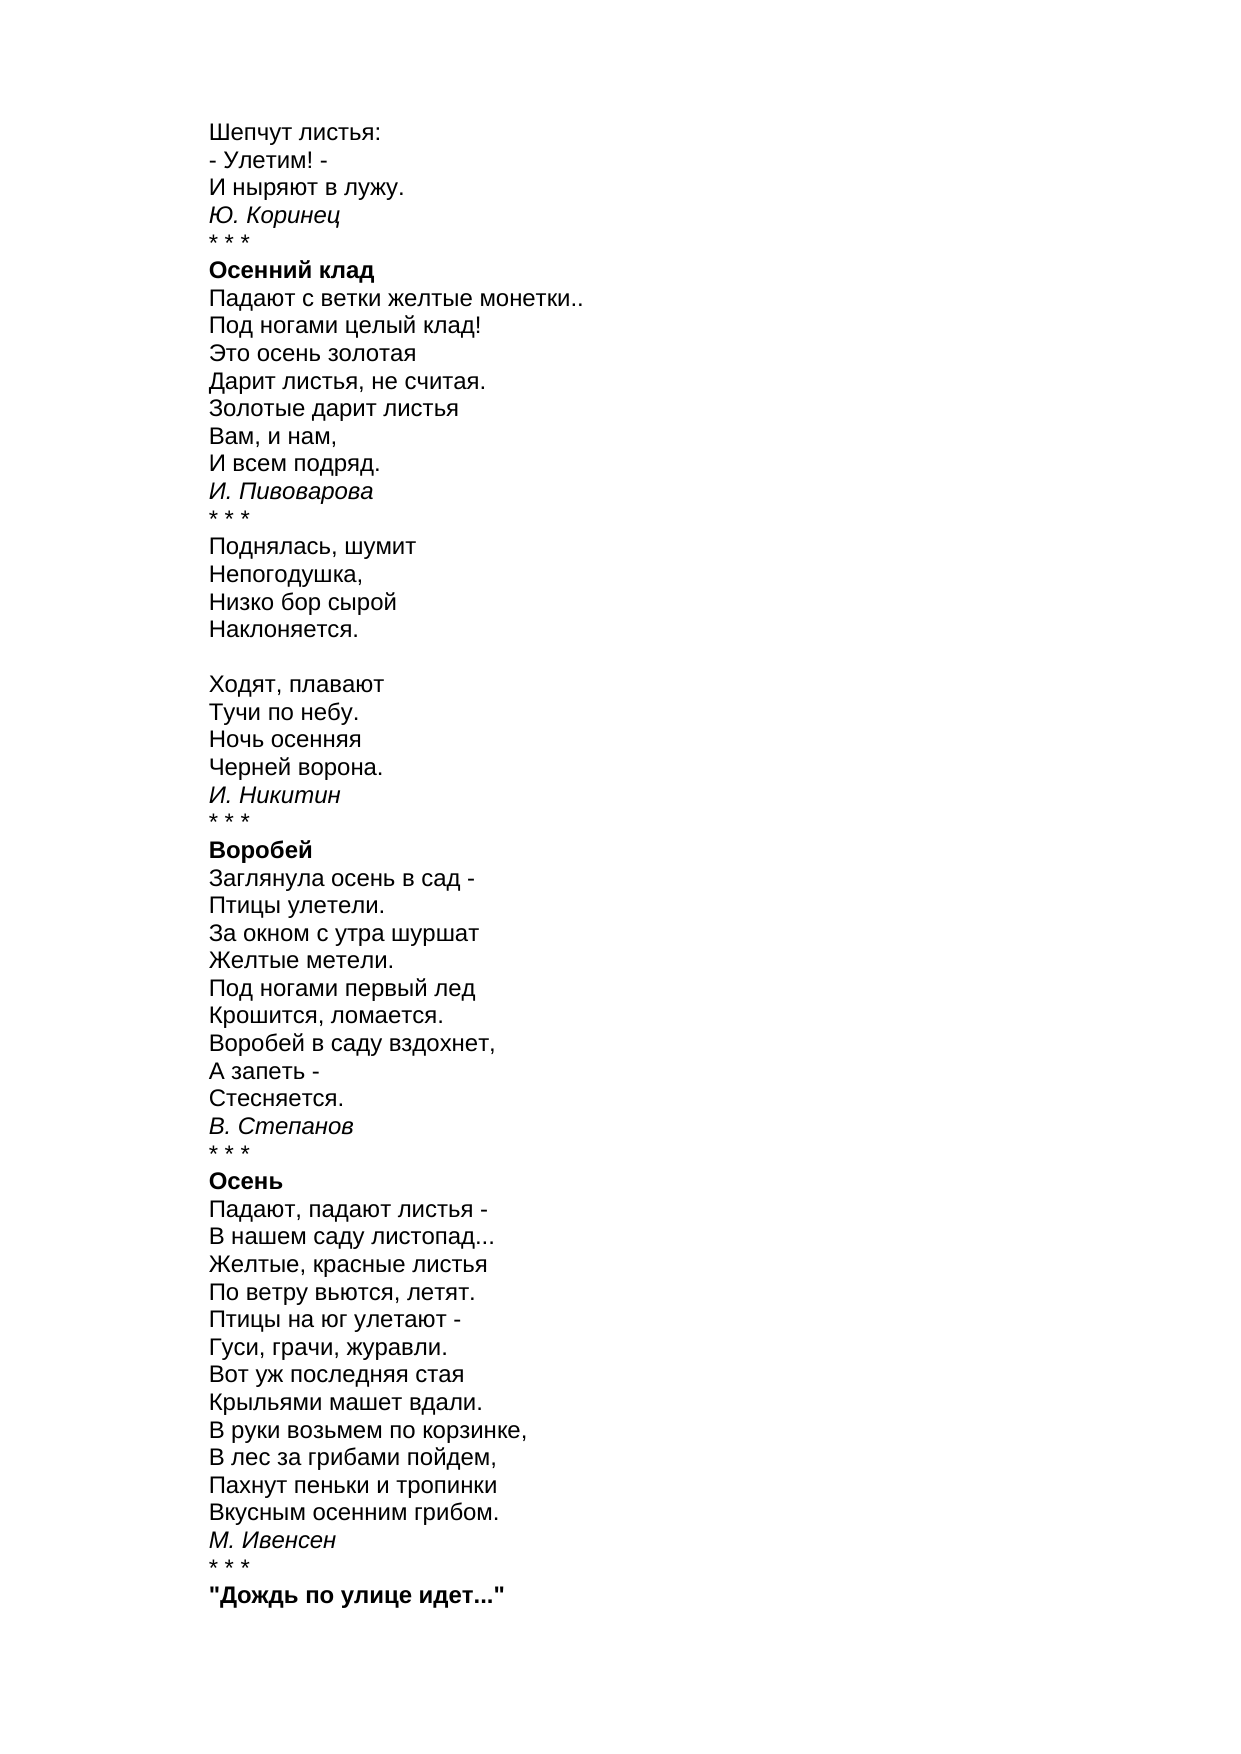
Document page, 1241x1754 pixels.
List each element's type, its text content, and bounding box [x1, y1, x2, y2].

text "Дождь по улице идет..." [177, 1581, 1152, 1609]
text Желтые метели. [177, 946, 1152, 974]
text Вкусным осенним грибом. [177, 1498, 1152, 1526]
text Низко бор сырой [177, 587, 1152, 615]
text Непогодушка, [177, 560, 1152, 587]
text Заглянула осень в сад - [177, 863, 1152, 891]
text И ныряют в лужу. [177, 173, 1152, 201]
text Гуси, грачи, журавли. [177, 1333, 1152, 1360]
text В руки возьмем по корзинке, [177, 1416, 1152, 1443]
text Падают с ветки желтые монетки.. [177, 284, 1152, 311]
text Осенний клад [177, 256, 1152, 284]
text Черней ворона. [177, 753, 1152, 781]
text Это осень золотая [177, 339, 1152, 367]
text В лес за грибами пойдем, [177, 1443, 1152, 1471]
text В. Степанов [177, 1112, 1152, 1139]
text И. Пивоварова [177, 477, 1152, 504]
text Осень [177, 1167, 1152, 1195]
text Ночь осенняя [177, 725, 1152, 753]
text Золотые дарит листья [177, 394, 1152, 422]
text - Улетим! - [177, 146, 1152, 173]
text Ю. Коринец [177, 201, 1152, 228]
text М. Ивенсен [177, 1526, 1152, 1553]
text * * * [177, 1553, 1152, 1581]
text Под ногами первый лед [177, 974, 1152, 1001]
text И всем подряд. [177, 449, 1152, 477]
text Наклоняется. [177, 615, 1152, 643]
text И. Никитин [177, 781, 1152, 808]
text Пахнут пеньки и тропинки [177, 1471, 1152, 1498]
text Крыльями машет вдали. [177, 1388, 1152, 1416]
text Шепчут листья: [177, 118, 1152, 146]
text Птицы на юг улетают - [177, 1305, 1152, 1333]
text За окном с утра шуршат [177, 919, 1152, 946]
text Воробей в саду вздохнет, [177, 1029, 1152, 1057]
text По ветру вьются, летят. [177, 1277, 1152, 1305]
text Ходят, плавают [177, 670, 1152, 698]
text * * * [177, 504, 1152, 532]
text Воробей [177, 836, 1152, 863]
text В нашем саду листопад... [177, 1222, 1152, 1250]
text Стесняется. [177, 1084, 1152, 1112]
text Птицы улетели. [177, 891, 1152, 919]
text Крошится, ломается. [177, 1001, 1152, 1029]
text Желтые, красные листья [177, 1250, 1152, 1277]
text * * * [177, 1139, 1152, 1167]
text Падают, падают листья - [177, 1195, 1152, 1222]
text Дарит листья, не считая. [177, 367, 1152, 394]
text * * * [177, 228, 1152, 256]
text Под ногами целый клад! [177, 311, 1152, 339]
text Вот уж последняя стая [177, 1360, 1152, 1388]
text * * * [177, 808, 1152, 836]
text Вам, и нам, [177, 422, 1152, 449]
text А запеть - [177, 1057, 1152, 1084]
text Поднялась, шумит [177, 532, 1152, 560]
text Тучи по небу. [177, 698, 1152, 725]
